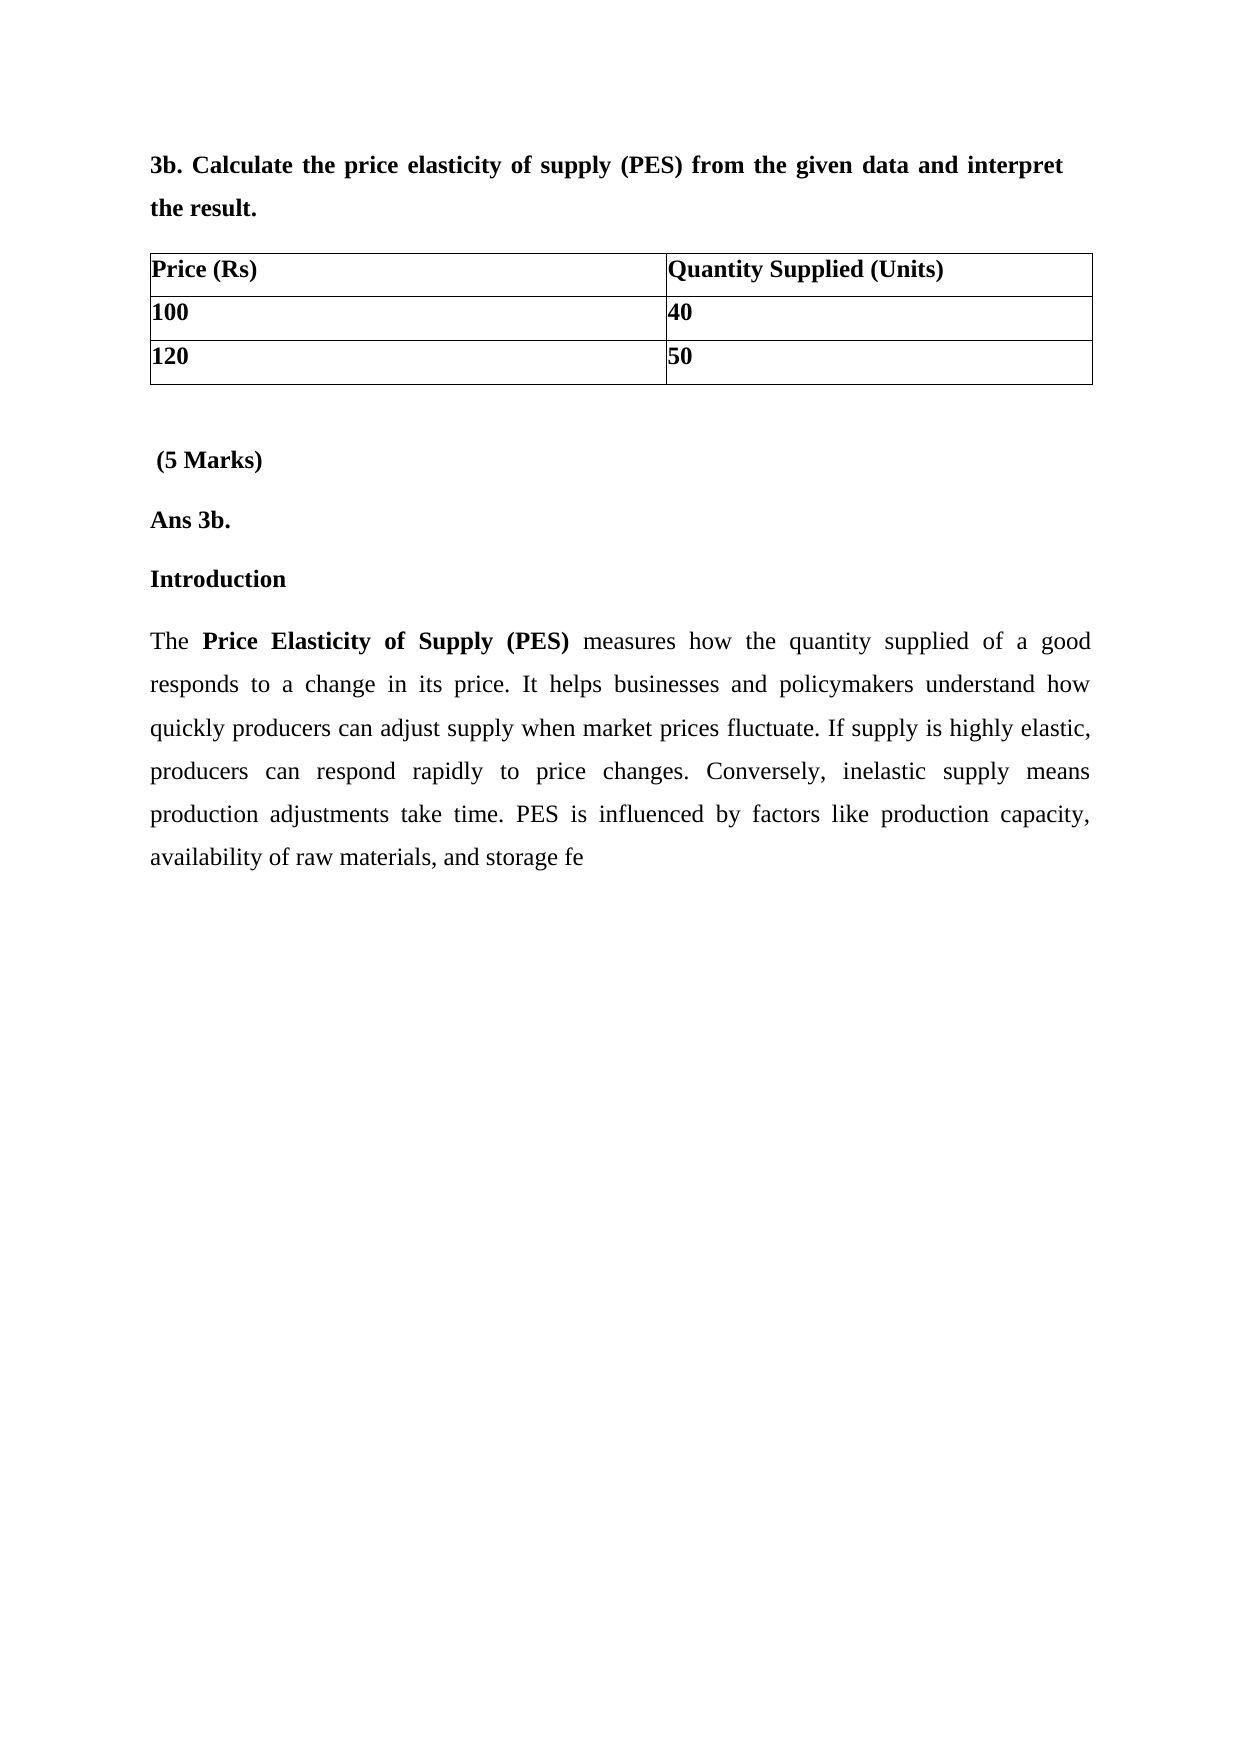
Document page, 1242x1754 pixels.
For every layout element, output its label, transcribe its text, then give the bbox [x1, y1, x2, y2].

table_header Price (Rs) [151, 254, 666, 296]
text 3b. Calculate the price elasticity of supply (PES) from the given data and interpret the result. [150, 150, 1066, 222]
text (5 Marks) [150, 445, 1066, 474]
table_cell 50 [667, 341, 1092, 384]
table_cell 40 [667, 297, 1092, 340]
table_header Quantity Supplied (Units) [667, 254, 1092, 296]
subtitle Ans 3b. [150, 505, 1092, 533]
subtitle Introduction [150, 564, 1092, 593]
table_cell 120 [151, 341, 666, 384]
text The Price Elasticity of Supply (PES) measures how the quantity supplied of a good responds to a change in its price. It helps businesses and policymakers understand how quickly producers can adjust supply when market prices fluctuate. If supply is highly elastic, producers can respond rapidly to price changes. Conversely, inelastic supply means production adjustments take time. PES is influenced by factors like production capacity, availability of raw materials, and storage fe [150, 626, 1092, 871]
table_cell 100 [151, 297, 666, 340]
